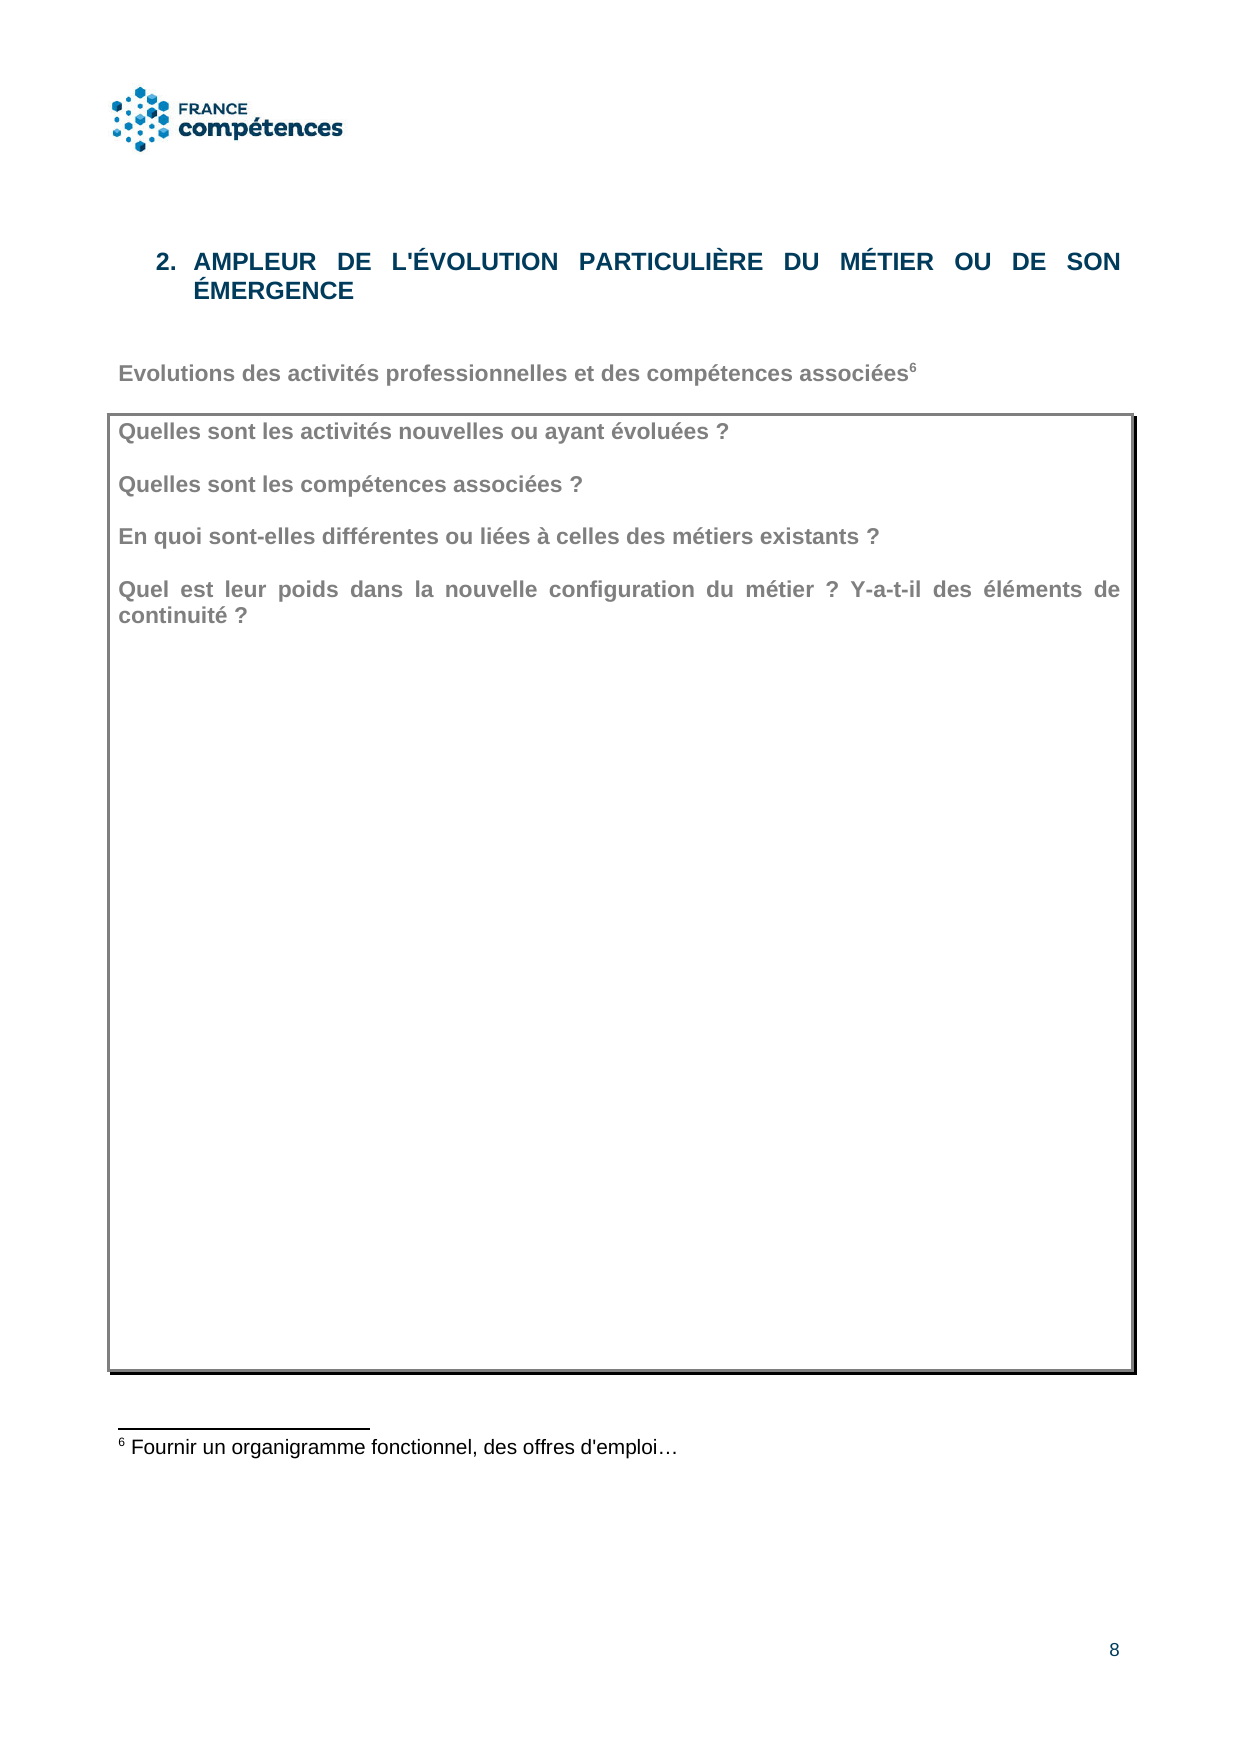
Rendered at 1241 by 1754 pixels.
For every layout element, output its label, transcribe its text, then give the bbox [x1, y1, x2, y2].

picture [0, 0, 1237, 175]
text Evolutions des activités professionnelles et des compétences associées [118, 360, 1122, 386]
list ampleur de l'évolution particulière du métier ou de son émergence [156, 247, 1122, 305]
text Quelles sont les compétences associées ? [118, 471, 1122, 497]
text En quoi sont-elles différentes ou liées à celles des métiers existants ? [118, 523, 1122, 549]
text Quel est leur poids dans la nouvelle configuration du métier ? Y-a-t-il des éléments de continuité ? [118, 576, 1122, 629]
text Quelles sont les activités nouvelles ou ayant évoluées ? [110, 416, 1131, 444]
